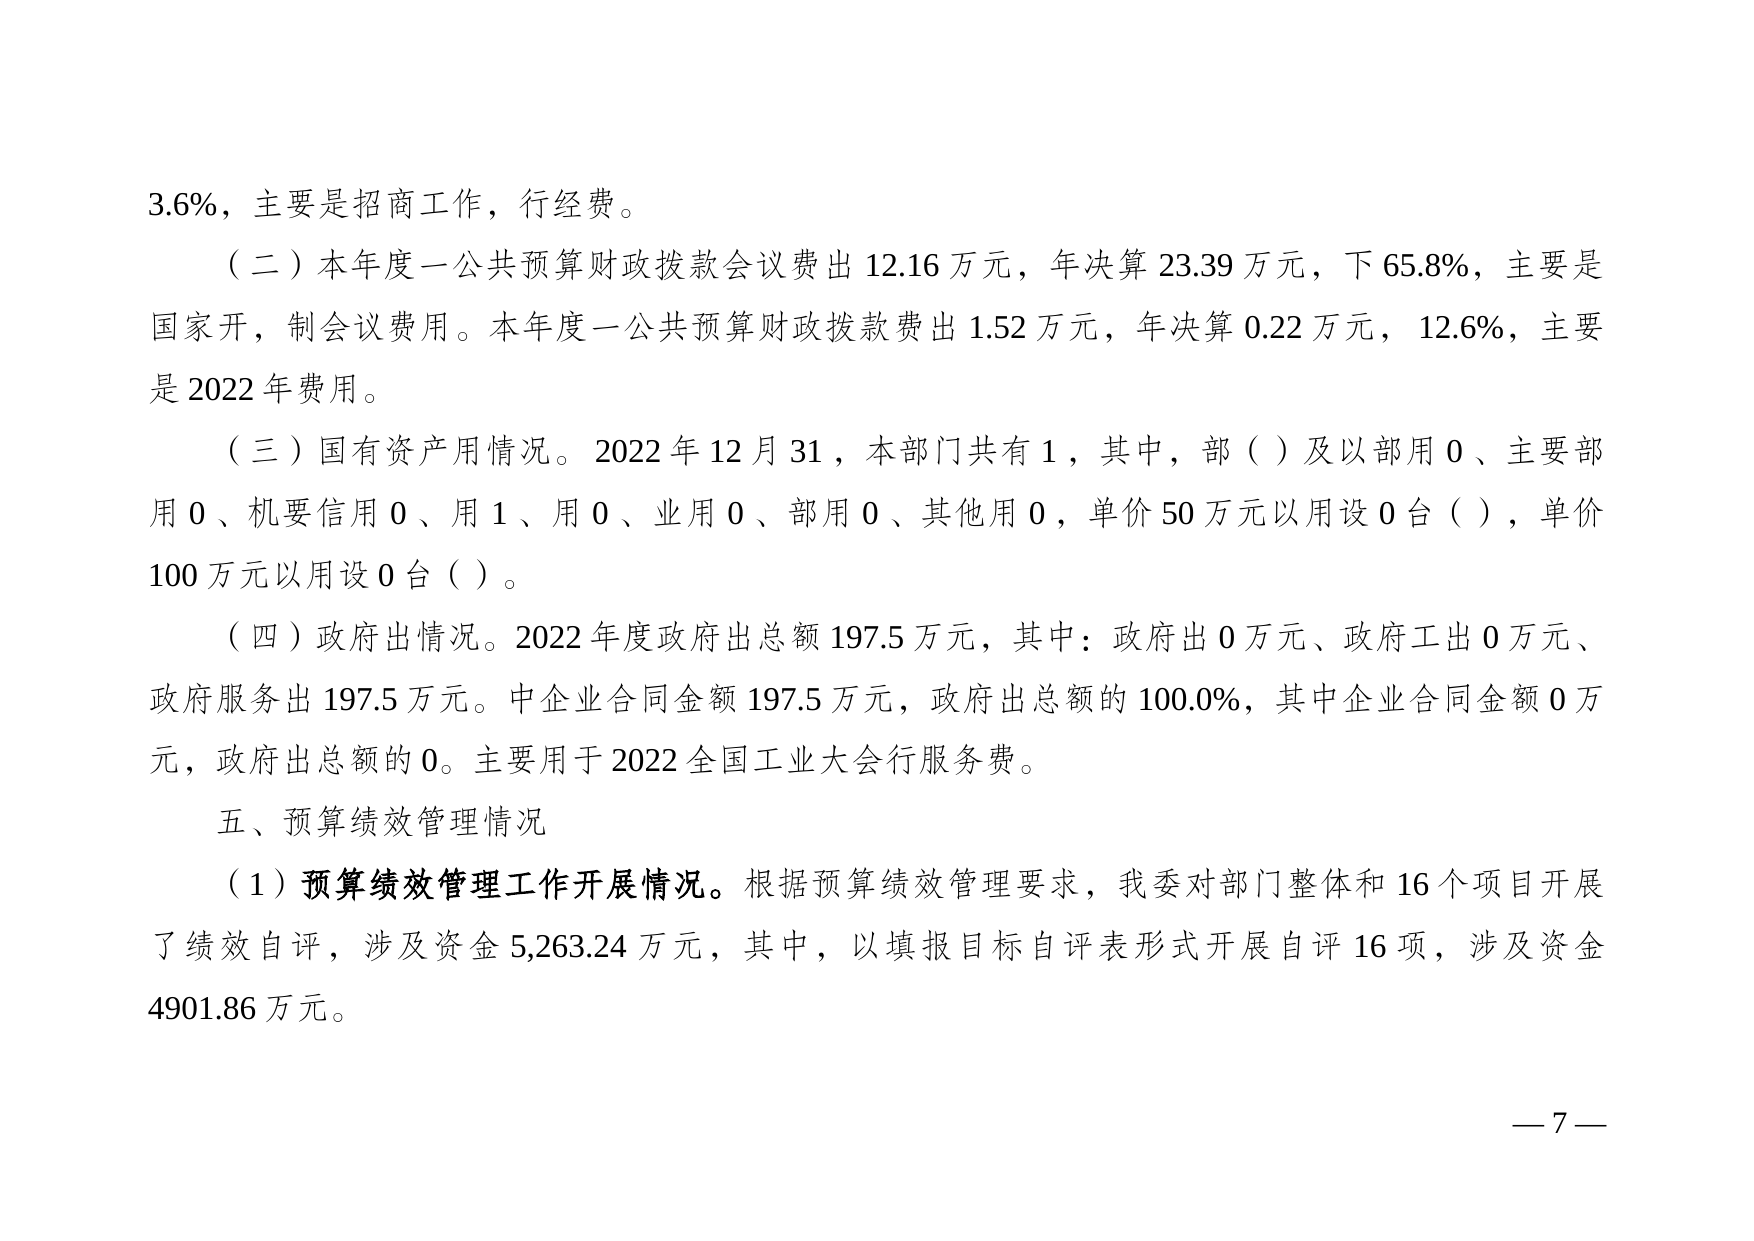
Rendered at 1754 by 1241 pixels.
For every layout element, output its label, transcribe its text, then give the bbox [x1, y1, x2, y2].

text （三）国有资产占用情况说明。截至2022年12月31日，本部门共有车辆1辆，其中，副部（省）级及以上领导干部用车0辆、主要领导干部用车0辆、机要通信用车0辆、应急保障用车1辆、执法执勤用车0辆、特种专业技术用车0辆、离退休干部用车0辆、其他用车0辆，单价50万元以上通用设备0台（套），单价100万元以上专用设备0台（套）。 [148, 413, 1606, 598]
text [148, 165, 1606, 227]
text （1）预算绩效管理工作开展情况。根据预算绩效管理要求，我委对部门整体和16个项目开展了绩效自评，涉及资金5,263.24万元，其中，以填报目标自评表形式开展自评16项，涉及资金4901.86万元。 [148, 846, 1606, 1032]
text 五、预算绩效管理情况说明 [148, 784, 1606, 846]
text （四）政府采购支出情况说明。2022年度政府采购支出总额197.5万元，其中：政府采购货物支出0万元、政府采购工程支出0万元、政府采购服务支出197.5万元。授予中小企业合同金额197.5万元，占政府采购支出总额的100.0%，其中授予小微企业合同金额0万元，占政府采购支出总额的0。主要用于2022全国工业软件大会执行服务费。 [148, 598, 1606, 784]
text （二）本年度一般公共预算财政拨款会议费支出12.16万元，较上年决算数减少23.39万元，下降65.8%，主要原因是响应国家号召节约开支，严格控制会议费用。本年度一般公共预算财政拨款培训费支出1.52万元，较上年决算数减少0.22万元，降低12.6%，主要原因是2022年降低培训费用。 [148, 227, 1606, 413]
